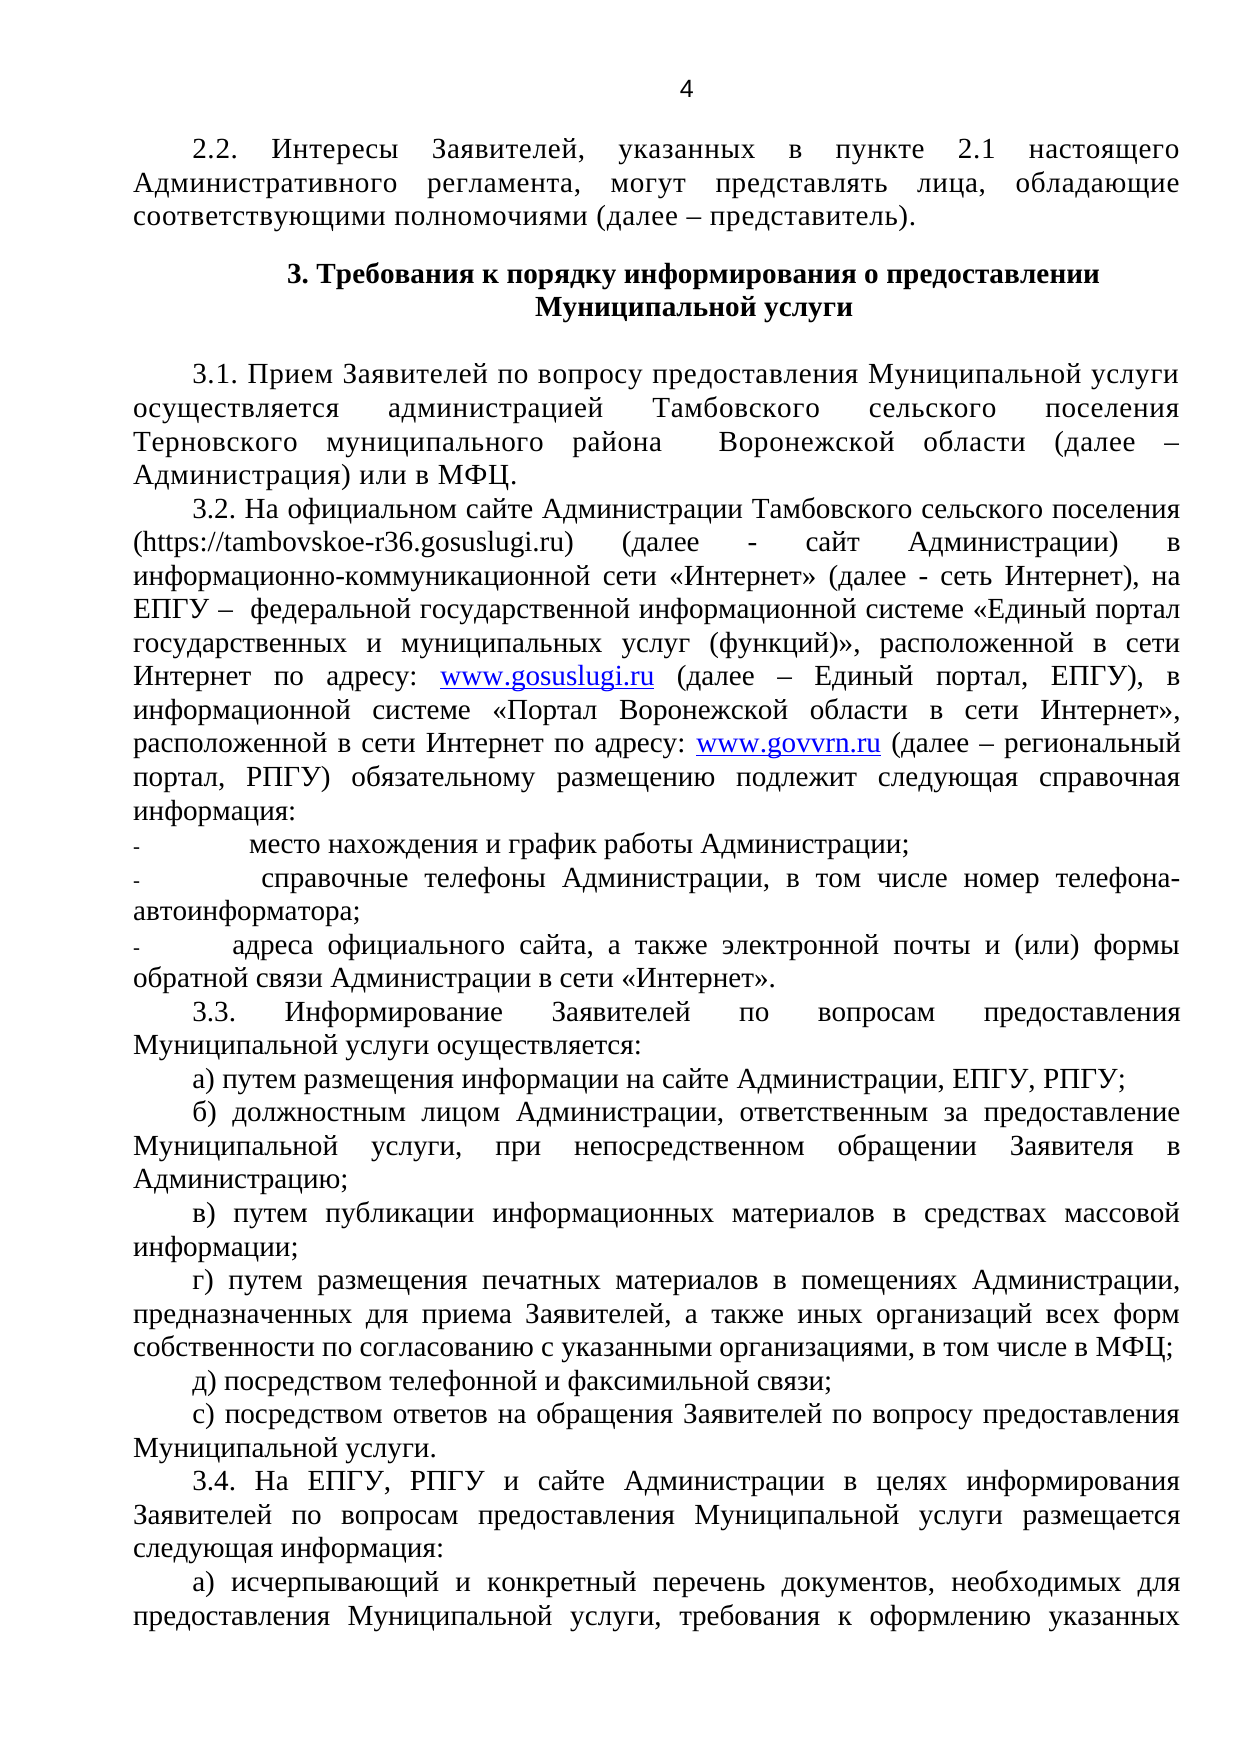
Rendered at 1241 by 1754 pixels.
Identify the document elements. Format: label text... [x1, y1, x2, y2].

text д) посредством телефонной и факсимильной связи; [133, 1363, 1181, 1396]
list адреса официального сайта, а также электронной почты и (или) формы обратной связи Администрации в сети «Интернет». [133, 927, 1181, 994]
text 3.1. Прием Заявителей по вопросу предоставления Муниципальной услуги осуществляется администрацией Тамбовского сельского поселения Терновского муниципального района Воронежской области (далее – Администрация) или в МФЦ. [133, 357, 1181, 491]
list место нахождения и график работы Администрации; [133, 826, 1181, 860]
text 2.2. Интересы Заявителей, указанных в пункте 2.1 настоящего Административного регламента, могут представлять лица, обладающие соответствующими полномочиями (далее – представитель). [133, 131, 1181, 232]
text в) путем публикации информационных материалов в средствах массовой информации; [133, 1195, 1181, 1262]
text г) путем размещения печатных материалов в помещениях Администрации, предназначенных для приема Заявителей, а также иных организаций всех форм собственности по согласованию с указанными организациями, в том числе в МФЦ; [133, 1262, 1181, 1363]
text 3.2. На официальном сайте Администрации Тамбовского сельского поселения (https://tambovskoe-r36.gosuslugi.ru) (далее - сайт Администрации) в информационно-коммуникационной сети «Интернет» (далее - сеть Интернет), на ЕПГУ – федеральной государственной информационной системе «Единый портал государственных и муниципальных услуг (функций)», расположенной в сети Интернет по адресу: www.gosuslugi.ru (далее – Единый портал, ЕПГУ), в информационной системе «Портал Воронежской области в сети Интернет», расположенной в сети Интернет по адресу: www.govvrn.ru (далее – региональный портал, РПГУ) обязательному размещению подлежит следующая справочная информация: [133, 491, 1181, 826]
text 3.4. На ЕПГУ, РПГУ и сайте Администрации в целях информирования Заявителей по вопросам предоставления Муниципальной услуги размещается следующая информация: [133, 1463, 1181, 1564]
text с) посредством ответов на обращения Заявителей по вопросу предоставления Муниципальной услуги. [133, 1396, 1181, 1463]
text а) путем размещения информации на сайте Администрации, ЕПГУ, РПГУ; [133, 1061, 1181, 1094]
text 3.3. Информирование Заявителей по вопросам предоставления Муниципальной услуги осуществляется: [133, 994, 1181, 1061]
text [133, 1564, 1181, 1631]
list справочные телефоны Администрации, в том числе номер телефона-автоинформатора; [133, 860, 1181, 927]
text 3. Требования к порядку информирования о предоставлении Муниципальной услуги [207, 256, 1181, 323]
text б) должностным лицом Администрации, ответственным за предоставление Муниципальной услуги, при непосредственном обращении Заявителя в Администрацию; [133, 1094, 1181, 1195]
